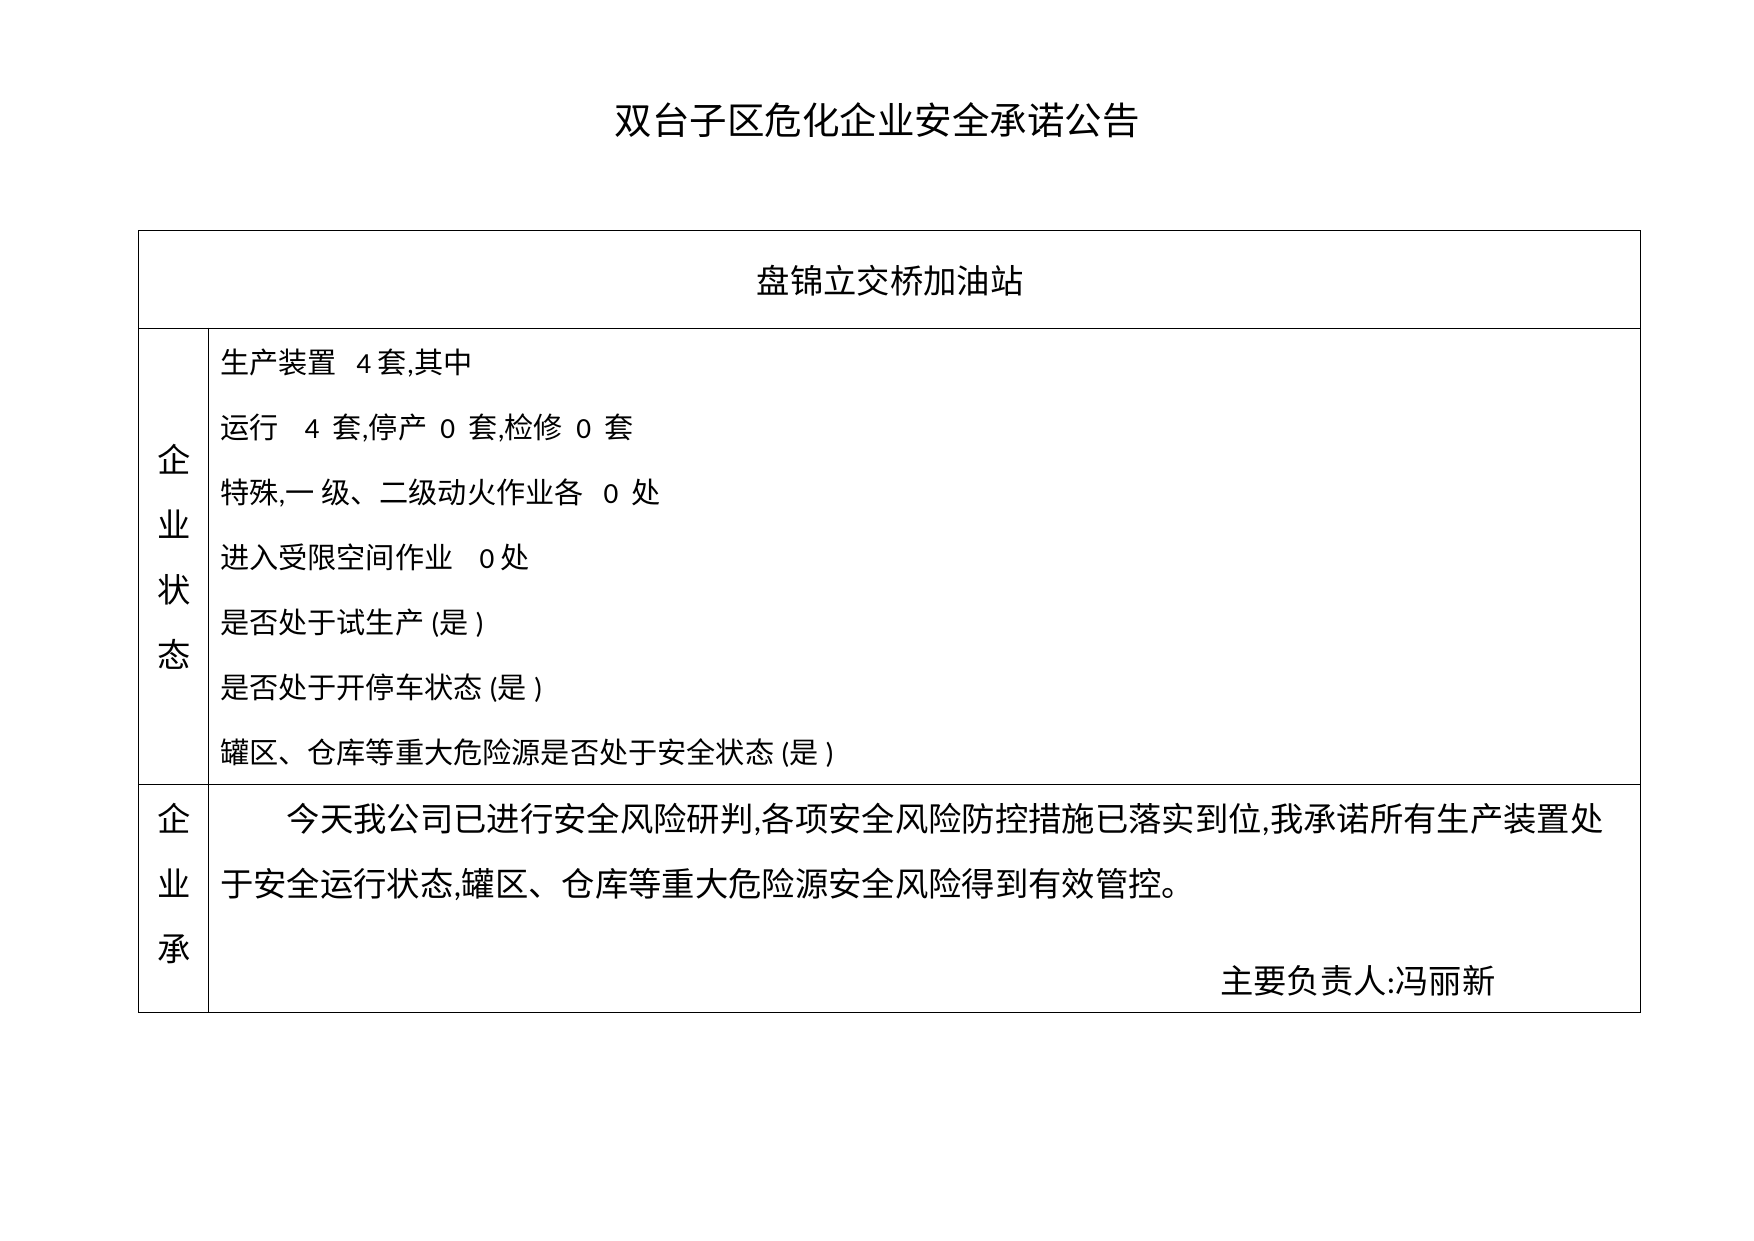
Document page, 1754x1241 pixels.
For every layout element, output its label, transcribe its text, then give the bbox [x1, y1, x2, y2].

table_header 盘锦立交桥加油站 [139, 231, 1640, 327]
table_cell 生产装置 4 套,其中 运行 4 套,停产 0 套,检修 0 套 特殊,一 级、二级动火作业各 0 处 进入受限空间作业 0 处 是否处于试生产 (是 ) 是否处于开停车状态 (是 ) 罐区、仓库等重大危险源是否处于安全状态 (是 ) [209, 329, 1640, 783]
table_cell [209, 785, 1640, 1012]
table_cell 企业承若 [139, 785, 208, 1012]
table_cell 企业状态 [139, 329, 208, 783]
